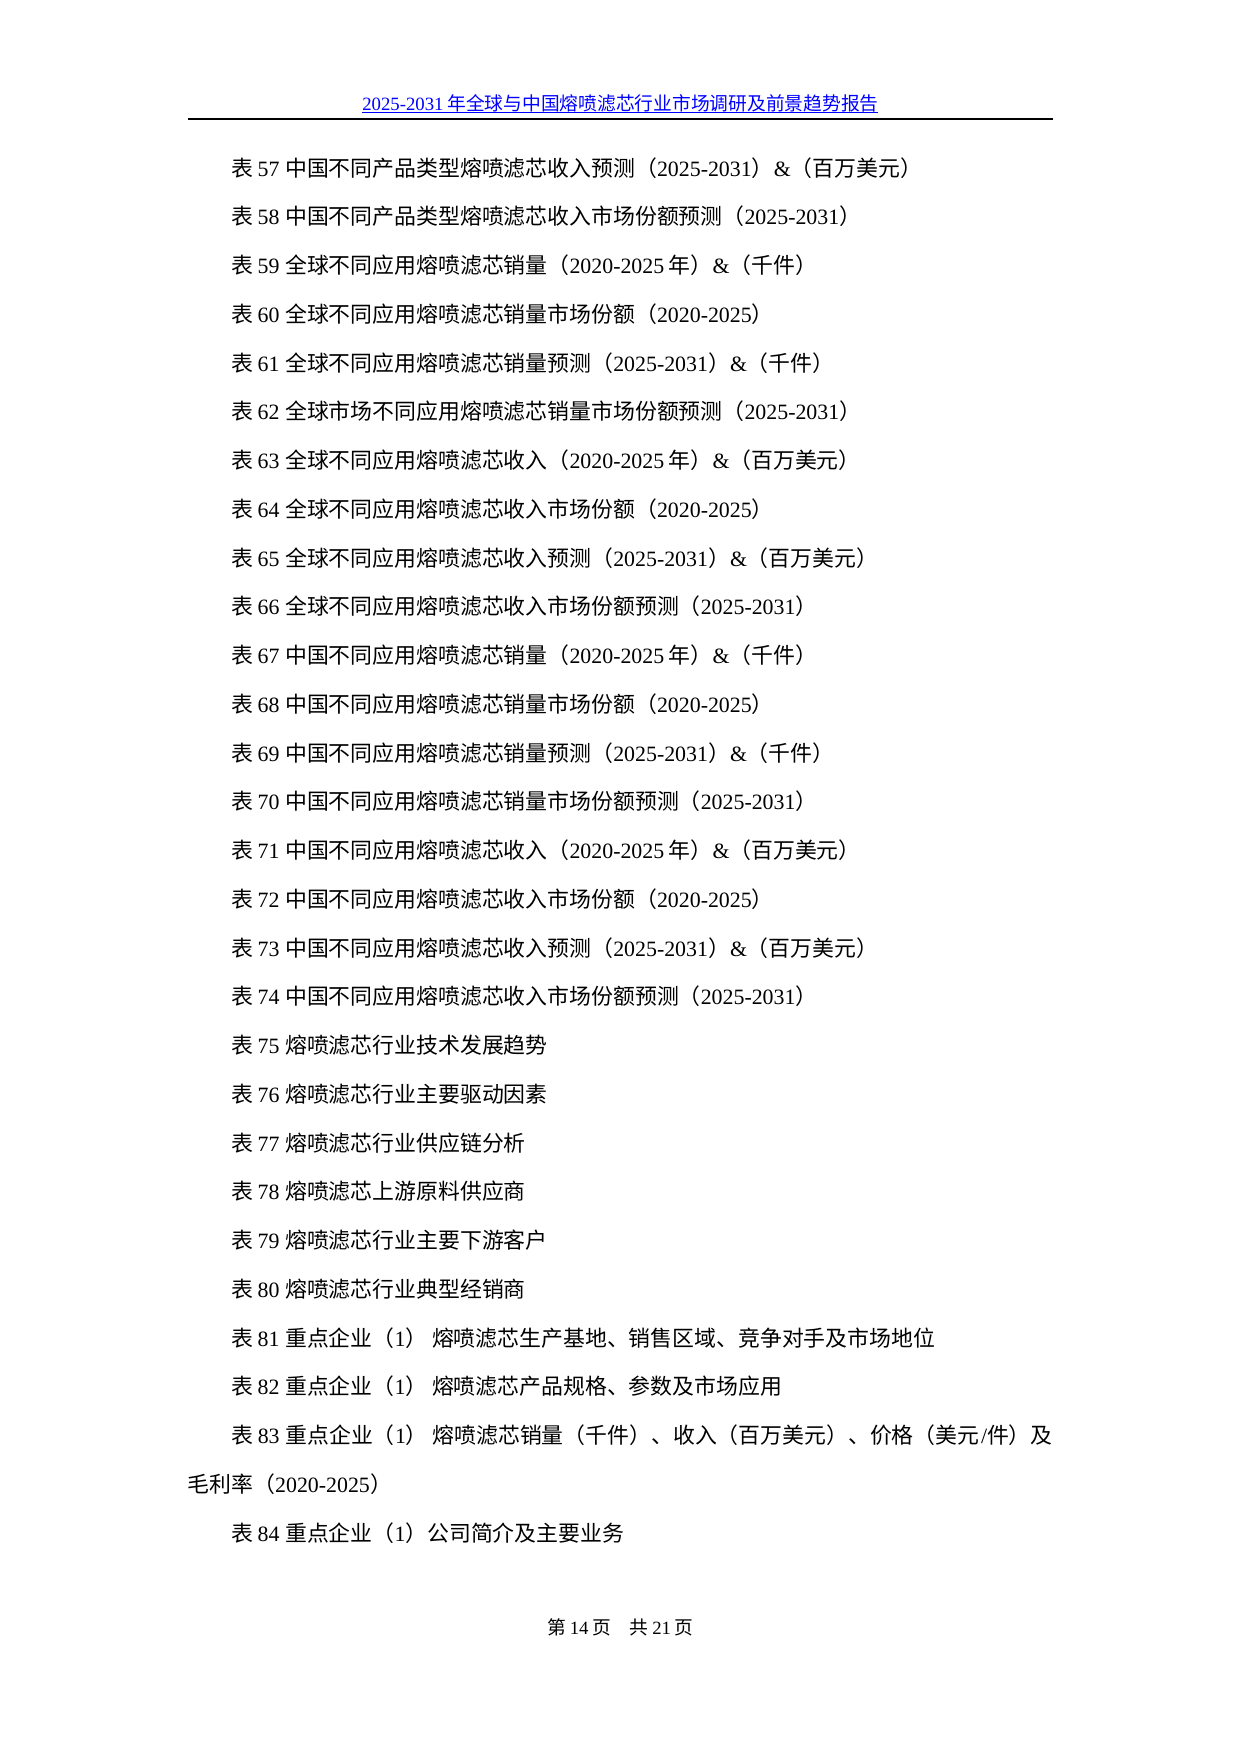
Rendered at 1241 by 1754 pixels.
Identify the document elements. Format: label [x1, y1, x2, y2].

text [187, 150, 1053, 1548]
